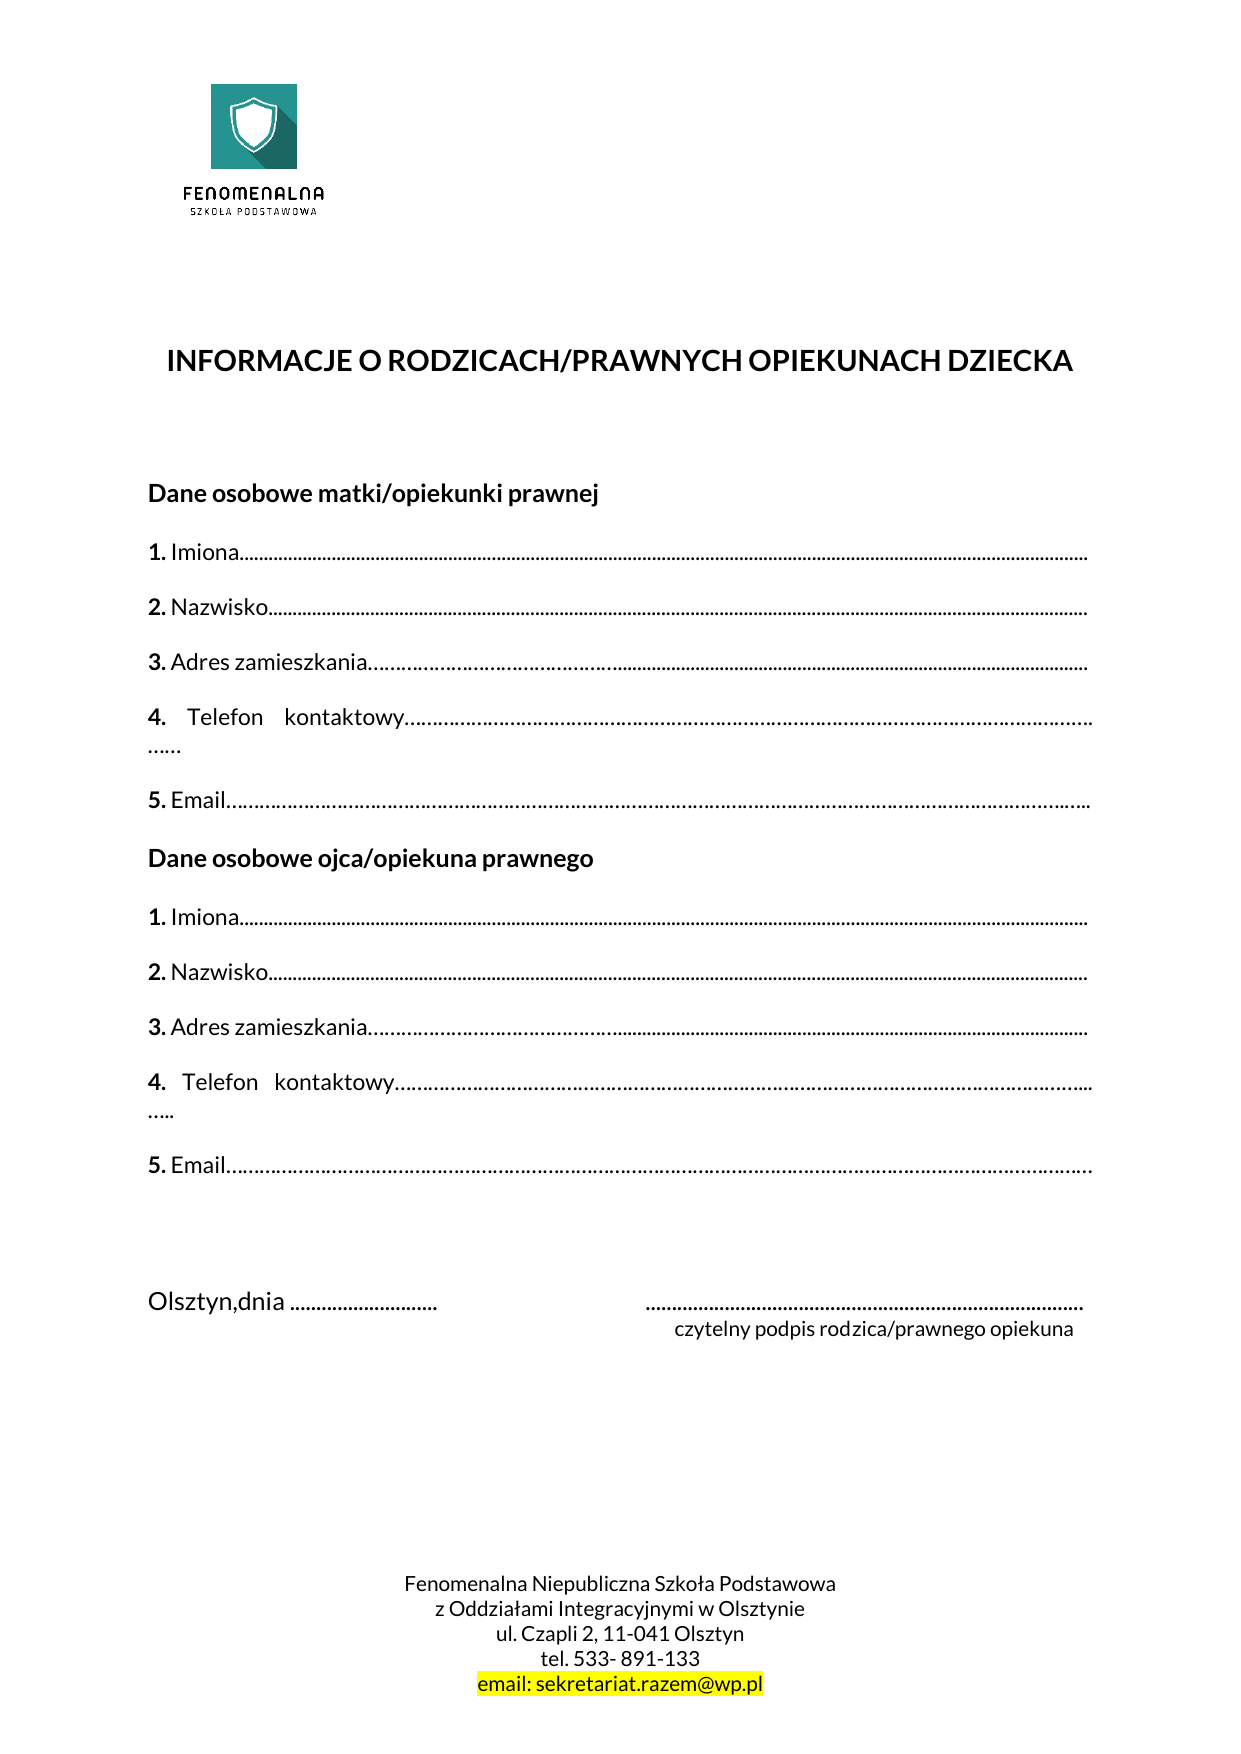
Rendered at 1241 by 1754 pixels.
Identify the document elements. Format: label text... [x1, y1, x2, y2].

text 3. Adres zamieszkania………………………………………................................................................................................. [148, 648, 1093, 676]
text 4. Telefon kontaktowy……………………………………………………………………………………………………………...….. [148, 1068, 1093, 1123]
text 1. Imiona............................................................................................................................................................................... [148, 538, 1093, 566]
text 1. Imiona............................................................................................................................................................................... [148, 903, 1093, 931]
text 3. Adres zamieszkania………………………………………................................................................................................. [148, 1013, 1093, 1041]
text Dane osobowe ojca/opiekuna prawnego [148, 843, 1093, 873]
text czytelny podpis rodzica/prawnego opiekuna [148, 1316, 1093, 1341]
text INFORMACJE O RODZICACH/PRAWNYCH OPIEKUNACH DZIECKA [148, 343, 1093, 378]
text Dane osobowe matki/opiekunki prawnej [148, 478, 1093, 508]
text 4. Telefon kontaktowy…………………………………………………………………………………………………………….…… [148, 703, 1093, 758]
text 5. Email…………………………………………………………………………………………………………………………………….….. [148, 786, 1093, 813]
text Olsztyn,dnia ............................ ................................................................................... [148, 1286, 1087, 1316]
picture [147, 44, 361, 257]
text 2. Nazwisko......................................................................................................................................................................... [148, 593, 1093, 621]
text 5. Email………………………………………………………………………………………………………………………………………… [148, 1151, 1093, 1178]
text 2. Nazwisko......................................................................................................................................................................... [148, 958, 1093, 986]
